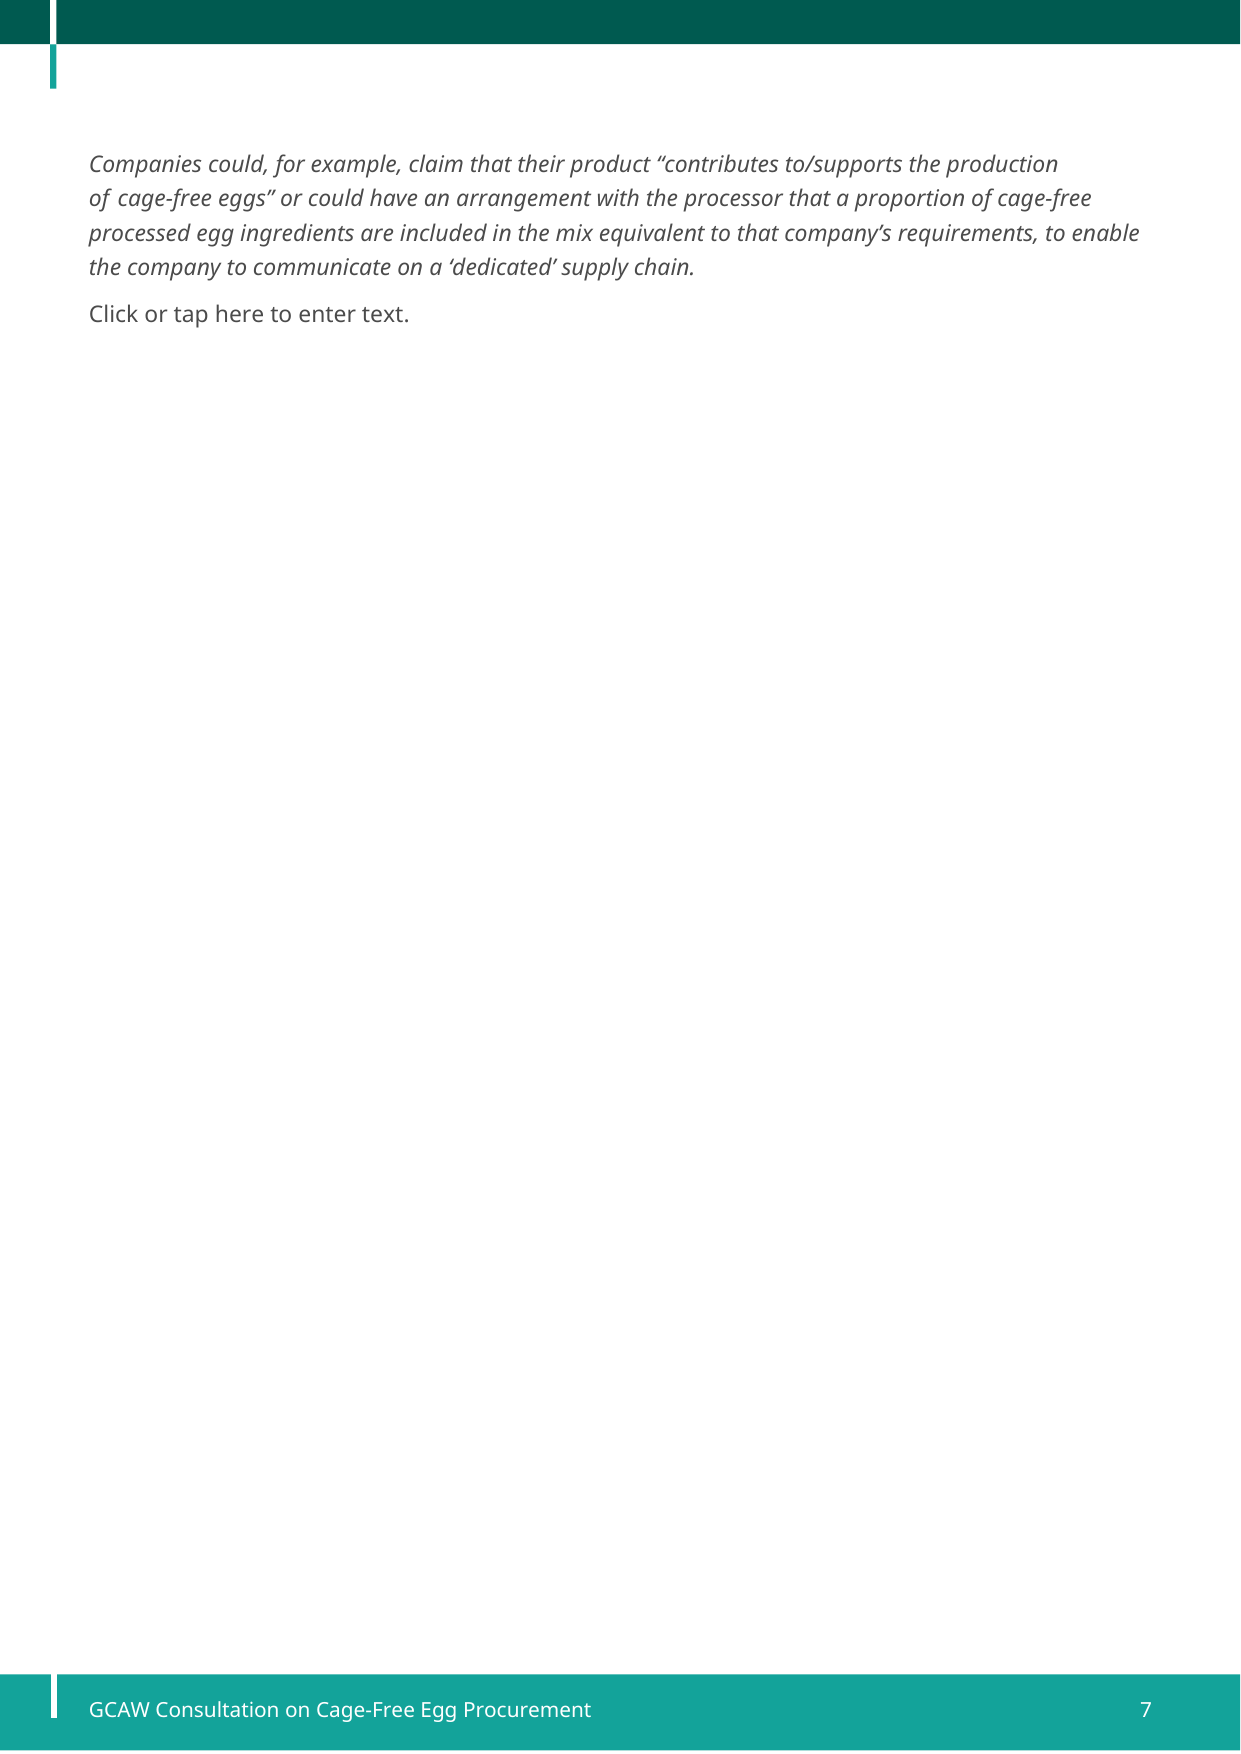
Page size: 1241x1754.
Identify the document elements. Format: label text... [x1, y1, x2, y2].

text Companies could, for example, claim that their product “contributes to/supports the production of cage-free eggs” or could have an arrangement with the processor that a proportion of cage-free processed egg ingredients are included in the mix equivalent to that company’s requirements, to enable the company to communicate on a ‘dedicated’ supply chain. [89, 148, 1152, 282]
